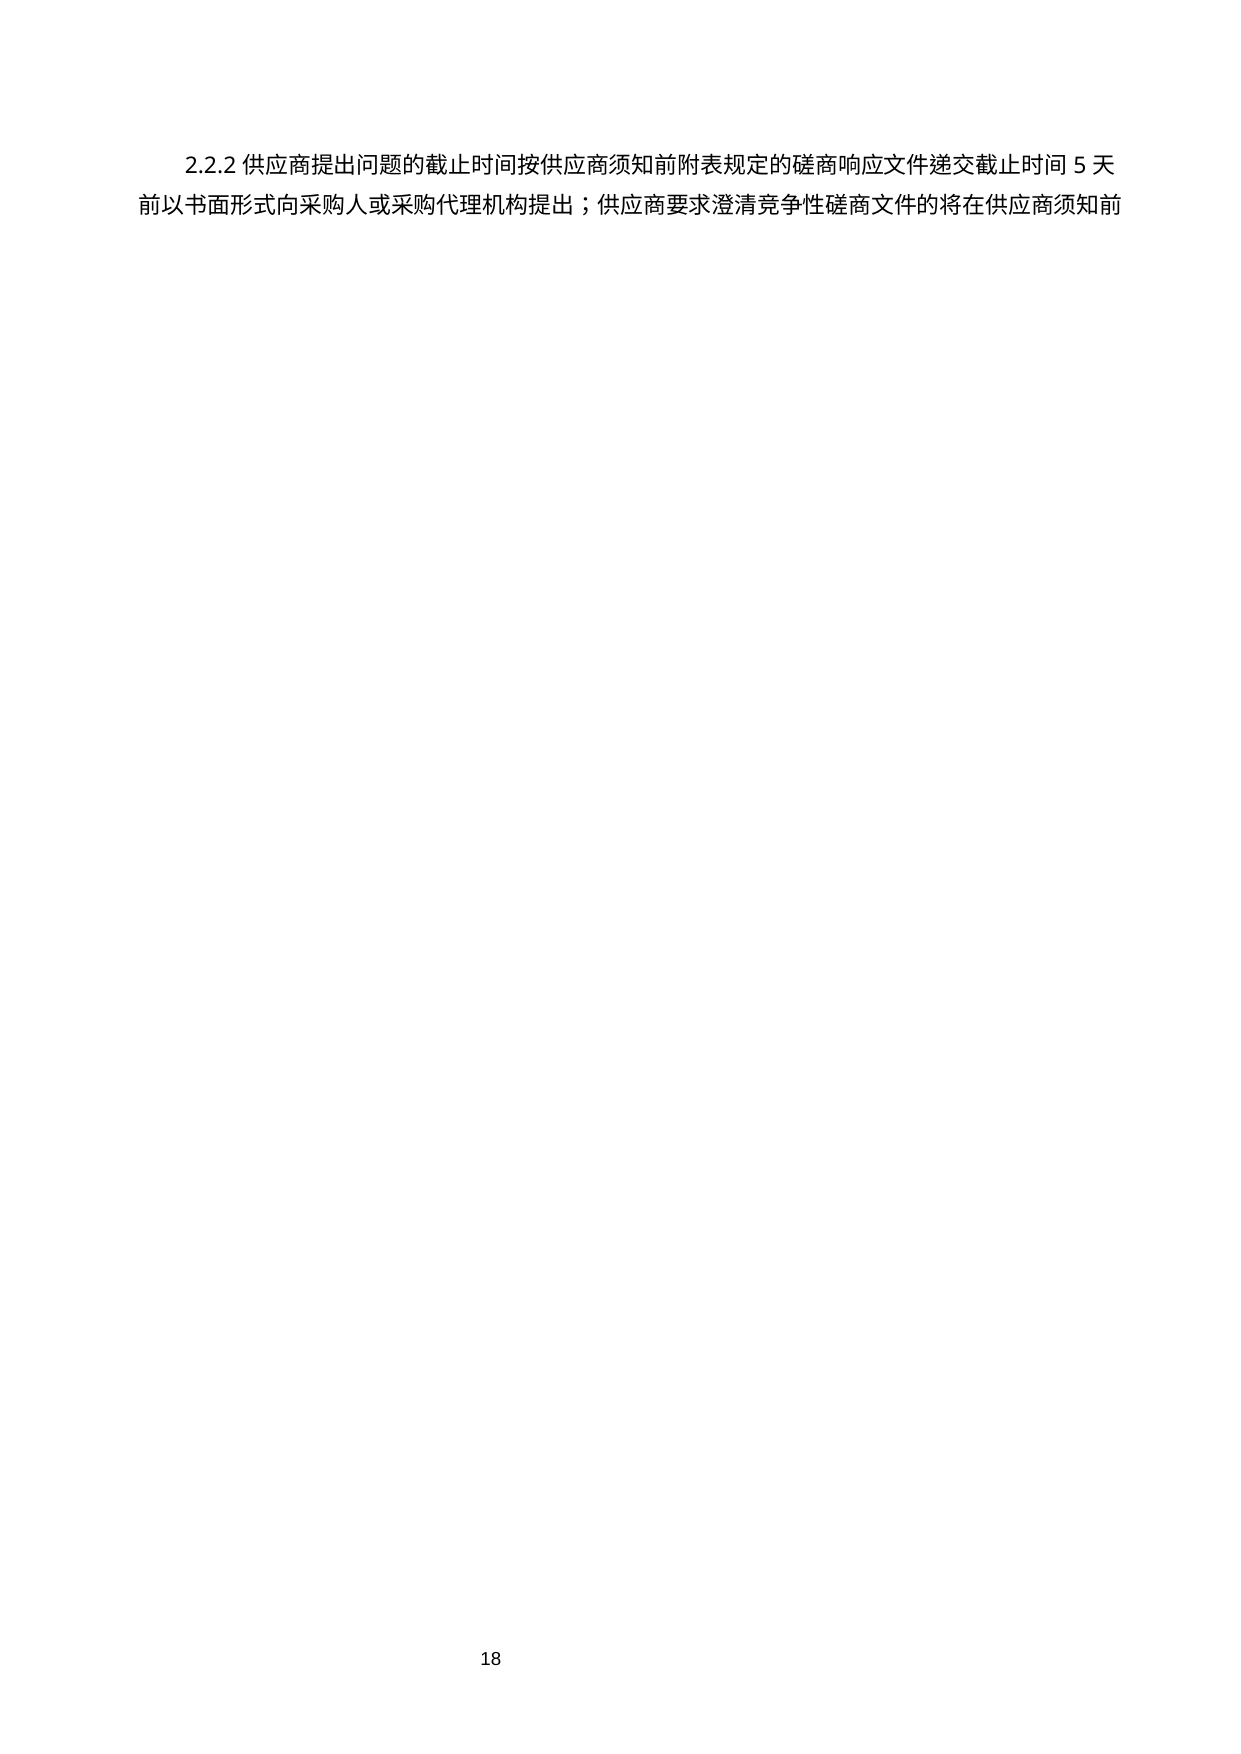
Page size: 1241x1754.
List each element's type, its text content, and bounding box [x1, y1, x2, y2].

text 2.2.2 供应商提出问题的截止时间按供应商须知前附表规定的磋商响应文件递交截止时间 5 天 前以书面形式向采购人或采购代理机构提出；供应商要求澄清竞争性磋商文件的将在供应商须知前 [139, 149, 1122, 220]
